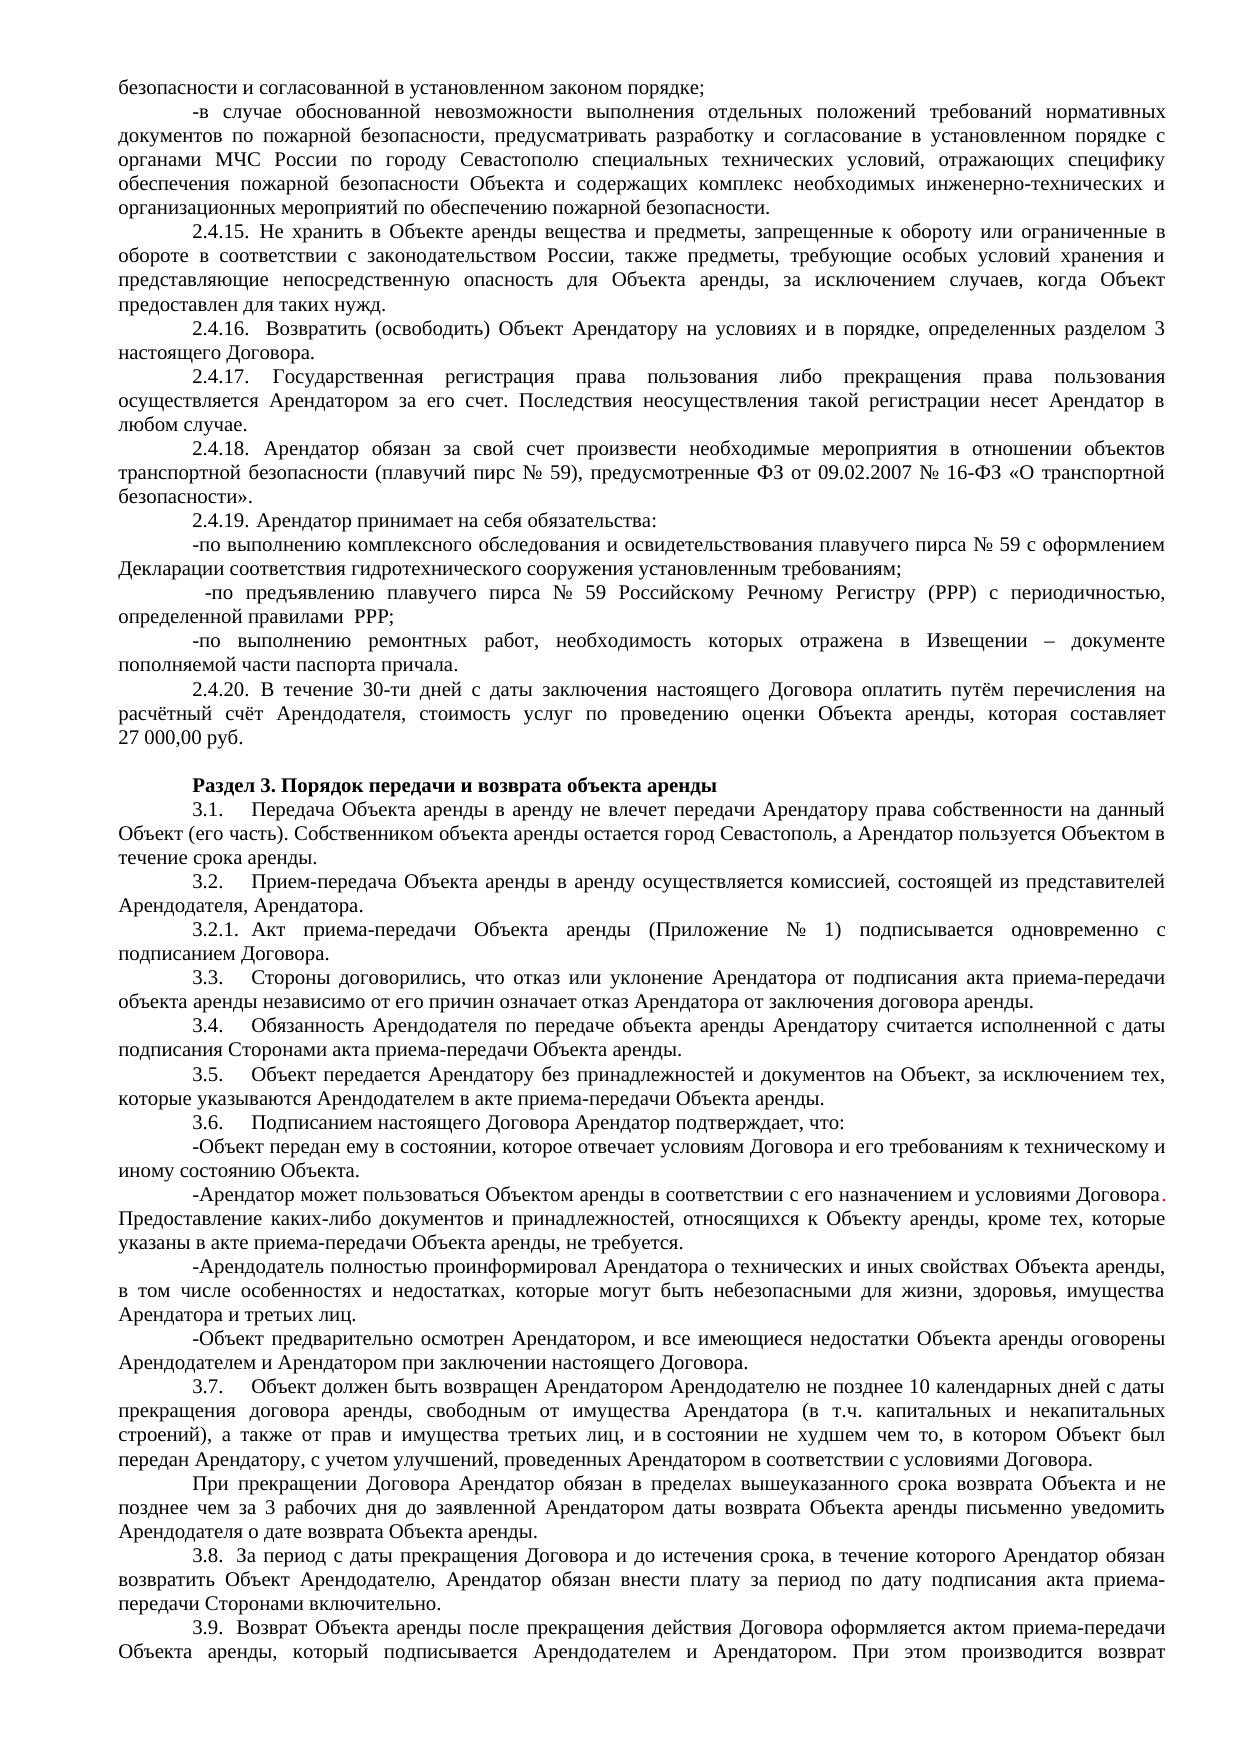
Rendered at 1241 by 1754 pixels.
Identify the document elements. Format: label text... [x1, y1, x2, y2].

text 3.2. Прием-передача Объекта аренды в аренду осуществляется комиссией, состоящей из представителей Арендодателя, Арендатора. [118, 869, 1166, 917]
text 3.4. Обязанность Арендодателя по передаче объекта аренды Арендатору считается исполненной с даты подписания Сторонами акта приема-передачи Объекта аренды. [118, 1013, 1166, 1061]
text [118, 1615, 1167, 1663]
text 3.1. Передача Объекта аренды в аренду не влечет передачи Арендатору права собственности на данный Объект (его часть). Собственником объекта аренды остается город Севастополь, а Арендатор пользуется Объектом в течение срока аренды. [118, 797, 1166, 869]
text 3.6. Подписанием настоящего Договора Арендатор подтверждает, что: [118, 1109, 1166, 1134]
text 3.5. Объект передается Арендатору без принадлежностей и документов на Объект, за исключением тех, которые указываются Арендодателем в акте приема-передачи Объекта аренды. [118, 1061, 1166, 1109]
text -по предъявлению плавучего пирса № 59 Российскому Речному Регистру (РРР) с периодичностью, определенной правилами РРР; [118, 580, 1166, 628]
text Раздел 3. Порядок передачи и возврата объекта аренды [118, 773, 1166, 797]
text -по выполнению ремонтных работ, необходимость которых отражена в Извещении – документе пополняемой части паспорта причала. [118, 628, 1166, 676]
text 3.7. Объект должен быть возвращен Арендатором Арендодателю не позднее 10 календарных дней с даты прекращения договора аренды, свободным от имущества Арендатора (в т.ч. капитальных и некапитальных строений), а также от прав и имущества третьих лиц, и в состоянии не худшем чем то, в котором Объект был передан Арендатору, с учетом улучшений, проведенных Арендатором в соответствии с условиями Договора. [118, 1374, 1166, 1471]
text -по выполнению комплексного обследования и освидетельствования плавучего пирса № 59 с оформлением Декларации соответствия гидротехнического сооружения установленным требованиям; [118, 532, 1166, 580]
text 2.4.19. Арендатор принимает на себя обязательства: [118, 508, 1166, 532]
text 2.4.15. Не хранить в Объекте аренды вещества и предметы, запрещенные к обороту или ограниченные в обороте в соответствии с законодательством России, также предметы, требующие особых условий хранения и представляющие непосредственную опасность для Объекта аренды, за исключением случаев, когда Объект предоставлен для таких нужд. [118, 219, 1166, 316]
text 2.4.20. В течение 30-ти дней с даты заключения настоящего Договора оплатить путём перечисления на расчётный счёт Арендодателя, стоимость услуг по проведению оценки Объекта аренды, которая составляет 27 000,00 руб. [118, 676, 1166, 749]
text -Объект передан ему в состоянии, которое отвечает условиям Договора и его требованиям к техническому и иному состоянию Объекта. [118, 1134, 1166, 1182]
text -в случае обоснованной невозможности выполнения отдельных положений требований нормативных документов по пожарной безопасности, предусматривать разработку и согласование в установленном порядке с органами МЧС России по городу Севастополю специальных технических условий, отражающих специфику обеспечения пожарной безопасности Объекта и содержащих комплекс необходимых инженерно-технических и организационных мероприятий по обеспечению пожарной безопасности. [118, 99, 1166, 219]
text 2.4.16. Возвратить (освободить) Объект Арендатору на условиях и в порядке, определенных разделом 3 настоящего Договора. [118, 316, 1166, 364]
text -Арендатор может пользоваться Объектом аренды в соответствии с его назначением и условиями Договора. Предоставление каких-либо документов и принадлежностей, относящихся к Объекту аренды, кроме тех, которые указаны в акте приема-передачи Объекта аренды, не требуется. [118, 1182, 1166, 1254]
text 3.8. За период с даты прекращения Договора и до истечения срока, в течение которого Арендатор обязан возвратить Объект Арендодателю, Арендатор обязан внести плату за период по дату подписания акта приема-передачи Сторонами включительно. [118, 1543, 1166, 1615]
text 3.2.1. Акт приема-передачи Объекта аренды (Приложение № 1) подписывается одновременно с подписанием Договора. [118, 917, 1166, 965]
text При прекращении Договора Арендатор обязан в пределах вышеуказанного срока возврата Объекта и не позднее чем за 3 рабочих дня до заявленной Арендатором даты возврата Объекта аренды письменно уведомить Арендодателя о дате возврата Объекта аренды. [118, 1471, 1166, 1543]
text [118, 75, 1166, 99]
text 2.4.17. Государственная регистрация права пользования либо прекращения права пользования осуществляется Арендатором за его счет. Последствия неосуществления такой регистрации несет Арендатор в любом случае. [118, 364, 1166, 436]
text 2.4.18. Арендатор обязан за свой счет произвести необходимые мероприятия в отношении объектов транспортной безопасности (плавучий пирс № 59), предусмотренные ФЗ от 09.02.2007 № 16-ФЗ «О транспортной безопасности». [118, 436, 1166, 508]
text -Объект предварительно осмотрен Арендатором, и все имеющиеся недостатки Объекта аренды оговорены Арендодателем и Арендатором при заключении настоящего Договора. [118, 1326, 1166, 1374]
text 3.3. Стороны договорились, что отказ или уклонение Арендатора от подписания акта приема-передачи объекта аренды независимо от его причин означает отказ Арендатора от заключения договора аренды. [118, 965, 1166, 1013]
text -Арендодатель полностью проинформировал Арендатора о технических и иных свойствах Объекта аренды, в том числе особенностях и недостатках, которые могут быть небезопасными для жизни, здоровья, имущества Арендатора и третьих лиц. [118, 1254, 1166, 1326]
